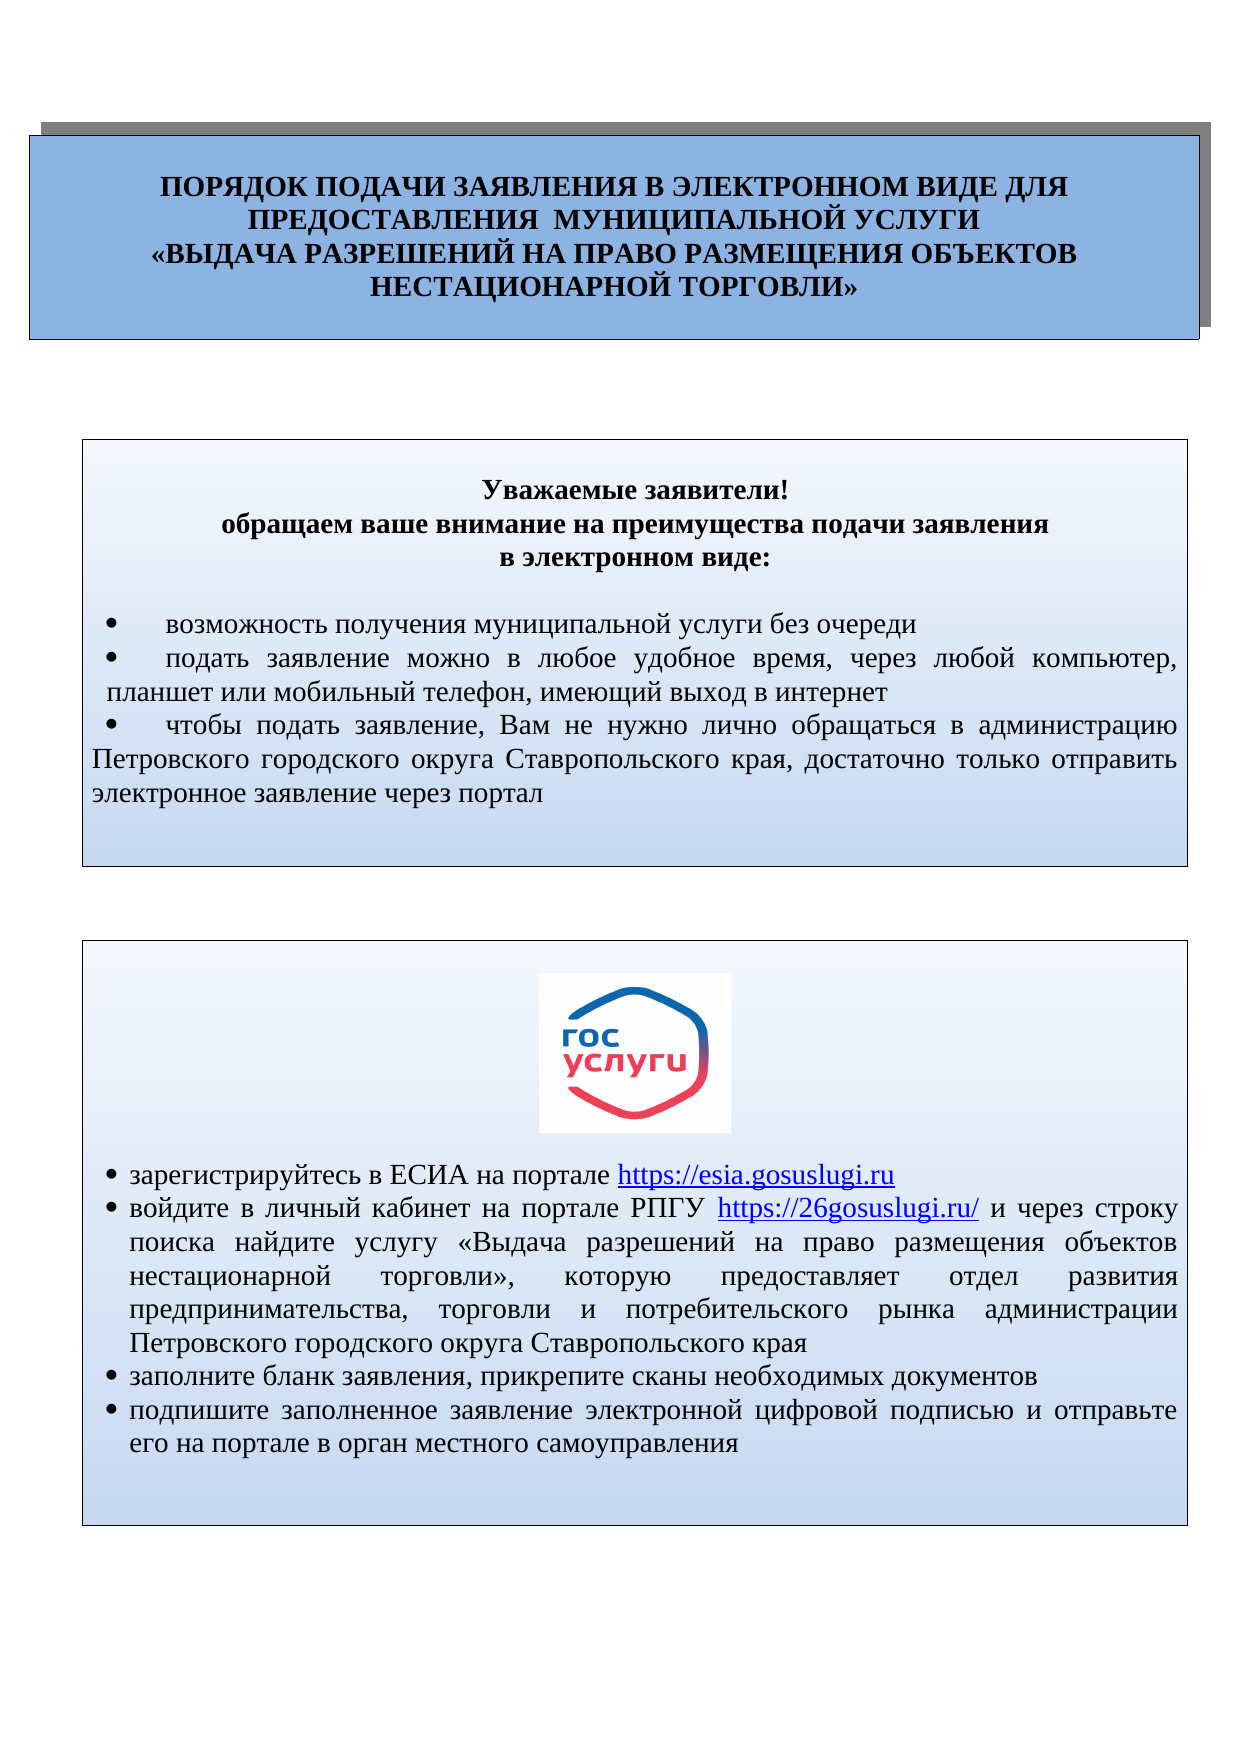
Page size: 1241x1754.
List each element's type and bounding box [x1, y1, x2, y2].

picture [539, 973, 732, 1133]
